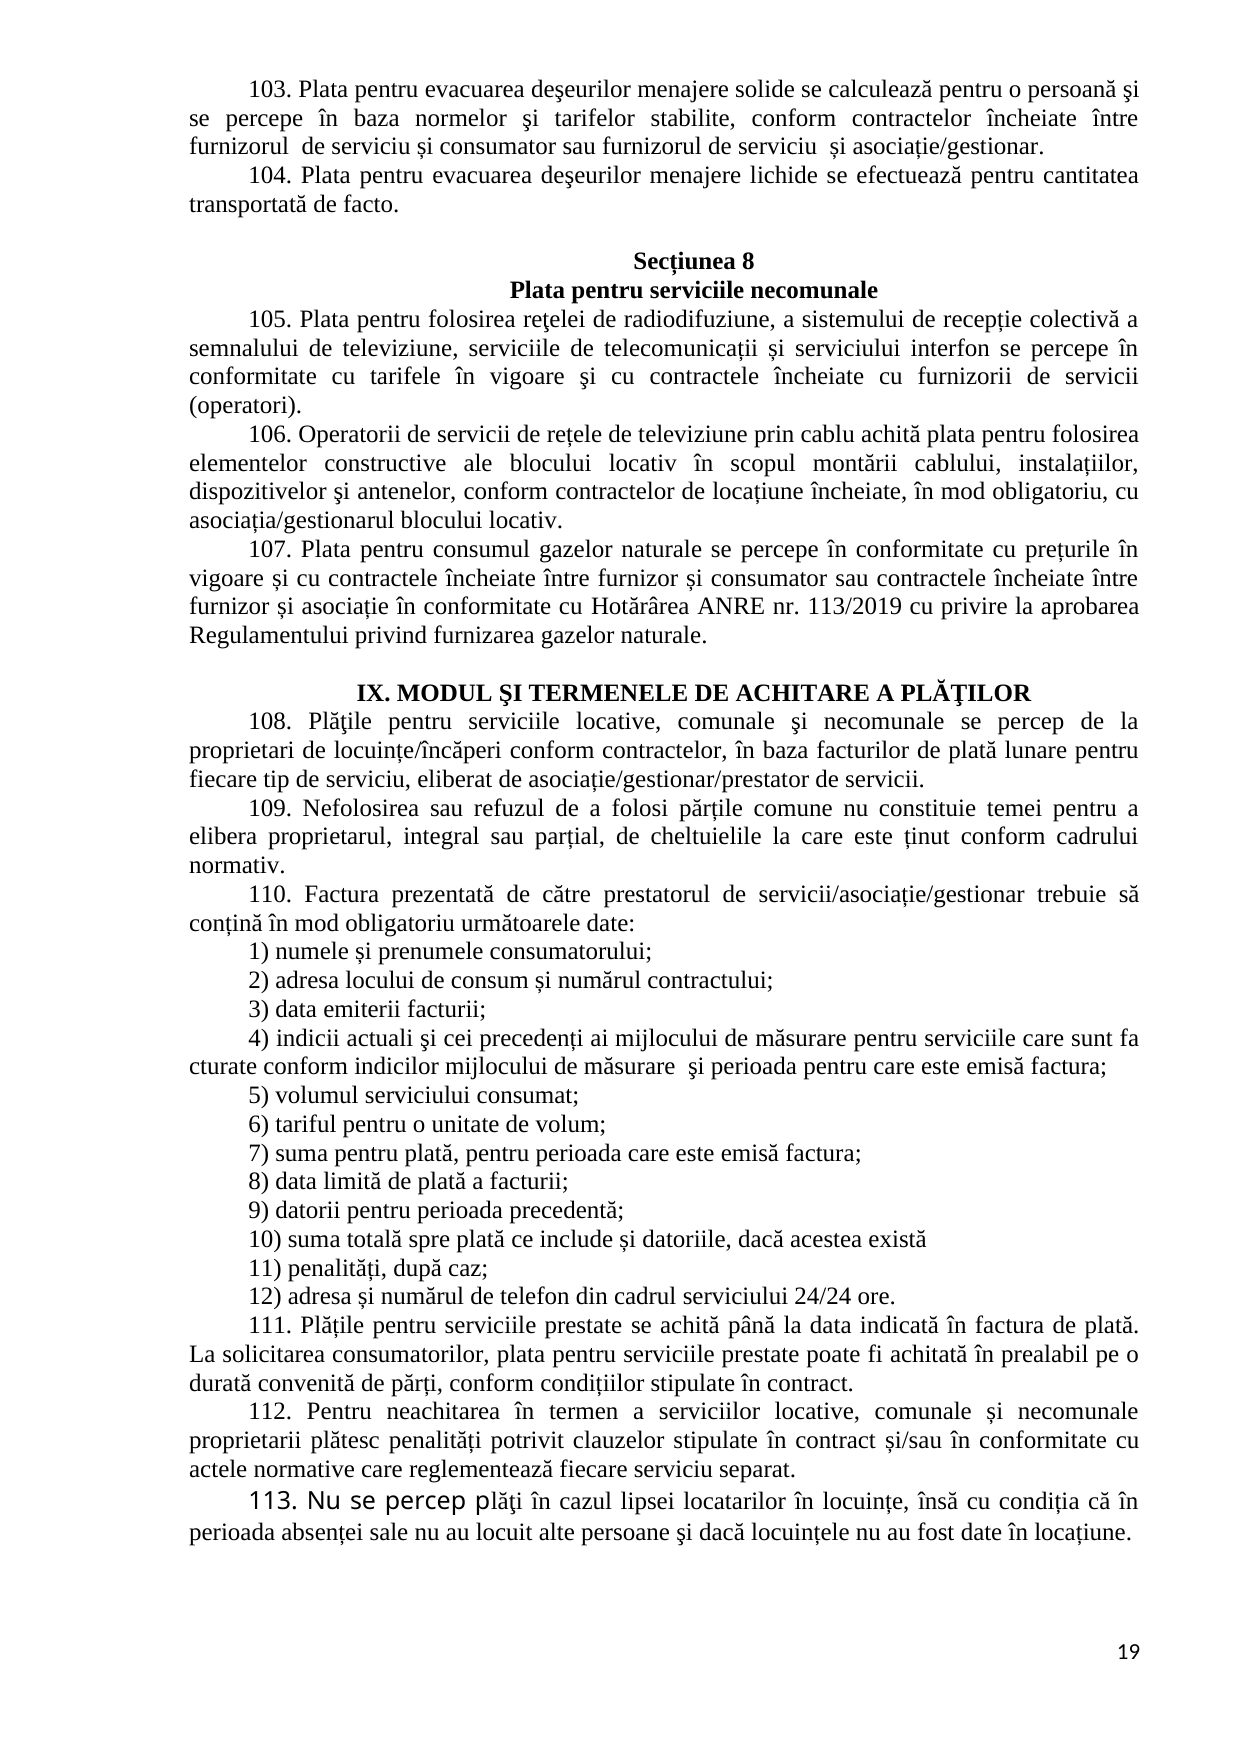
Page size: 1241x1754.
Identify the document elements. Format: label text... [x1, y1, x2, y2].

text 11) penalități, după caz; [189, 1253, 1140, 1281]
text 113. Nu se percep plăţi în cazul lipsei locatarilor în locuințe, însă cu condiția că în perioada absenței sale nu au locuit alte persoane şi dacă locuințele nu au fost date în locațiune. [189, 1483, 1140, 1546]
text 104. Plata pentru evacuarea deşeurilor menajere lichide se efectuează pentru cantitatea transportată de facto. [189, 160, 1140, 218]
text 4) indicii actuali şi cei precedenți ai mijlocului de măsurare pentru serviciile care sunt facturate conform indicilor mijlocului de măsurare şi perioada pentru care este emisă factura; [189, 1023, 1140, 1080]
text 1) numele și prenumele consumatorului; [189, 936, 1140, 965]
text 3) data emiterii facturii; [189, 994, 1140, 1023]
text 108. Plăţile pentru serviciile locative, comunale şi necomunale se percep de la proprietari de locuințe/încăperi conform contractelor, în baza facturilor de plată lunare pentru fiecare tip de serviciu, eliberat de asociație/gestionar/prestator de servicii. [189, 706, 1140, 793]
text Plata pentru serviciile necomunale [189, 275, 1140, 304]
text 110. Factura prezentată de către prestatorul de servicii/asociație/gestionar trebuie să conțină în mod obligatoriu următoarele date: [189, 879, 1140, 936]
text 105. Plata pentru folosirea reţelei de radiodifuziune, a sistemului de recepție colectivă a semnalului de televiziune, serviciile de telecomunicații și serviciului interfon se percepe în conformitate cu tarifele în vigoare şi cu contractele încheiate cu furnizorii de servicii (operatori). [189, 304, 1140, 419]
text 106. Operatorii de servicii de rețele de televiziune prin cablu achită plata pentru folosirea elementelor constructive ale blocului locativ în scopul montării cablului, instalațiilor, dispozitivelor şi antenelor, conform contractelor de locațiune încheiate, în mod obligatoriu, cu asociația/gestionarul blocului locativ. [189, 419, 1140, 534]
text 6) tariful pentru o unitate de volum; [189, 1109, 1140, 1138]
text 9) datorii pentru perioada precedentă; [189, 1195, 1140, 1224]
text Secțiunea 8 [189, 246, 1140, 275]
text 2) adresa locului de consum și numărul contractului; [189, 965, 1140, 994]
text 111. Plățile pentru serviciile prestate se achită până la data indicată în factura de plată. La solicitarea consumatorilor, plata pentru serviciile prestate poate fi achitată în prealabil pe o durată convenită de părți, conform condițiilor stipulate în contract. [189, 1310, 1140, 1396]
text 112. Pentru neachitarea în termen a serviciilor locative, comunale și necomunale proprietarii plătesc penalități potrivit clauzelor stipulate în contract și/sau în conformitate cu actele normative care reglementează fiecare serviciu separat. [189, 1396, 1140, 1483]
text 107. Plata pentru consumul gazelor naturale se percepe în conformitate cu prețurile în vigoare și cu contractele încheiate între furnizor și consumator sau contractele încheiate între furnizor și asociație în conformitate cu Hotărârea ANRE nr. 113/2019 cu privire la aprobarea Regulamentului privind furnizarea gazelor naturale. [189, 534, 1140, 649]
text 103. Plata pentru evacuarea deşeurilor menajere solide se calculează pentru o persoană şi se percepe în baza normelor şi tarifelor stabilite, conform contractelor încheiate între furnizorul de serviciu și consumator sau furnizorul de serviciu și asociație/gestionar. [189, 74, 1140, 160]
text 5) volumul serviciului consumat; [189, 1080, 1140, 1109]
text 7) suma pentru plată, pentru perioada care este emisă factura; [189, 1138, 1140, 1166]
text IX. MODUL ŞI TERMENELE DE ACHITARE A PLĂŢILOR [189, 678, 1140, 706]
text 12) adresa și numărul de telefon din cadrul serviciului 24/24 ore. [189, 1281, 1140, 1310]
text 109. Nefolosirea sau refuzul de a folosi părțile comune nu constituie temei pentru a elibera proprietarul, integral sau parțial, de cheltuielile la care este ținut conform cadrului normativ. [189, 793, 1140, 879]
text 10) suma totală spre plată ce include și datoriile, dacă acestea există [189, 1224, 1140, 1253]
text 8) data limită de plată a facturii; [189, 1166, 1140, 1195]
